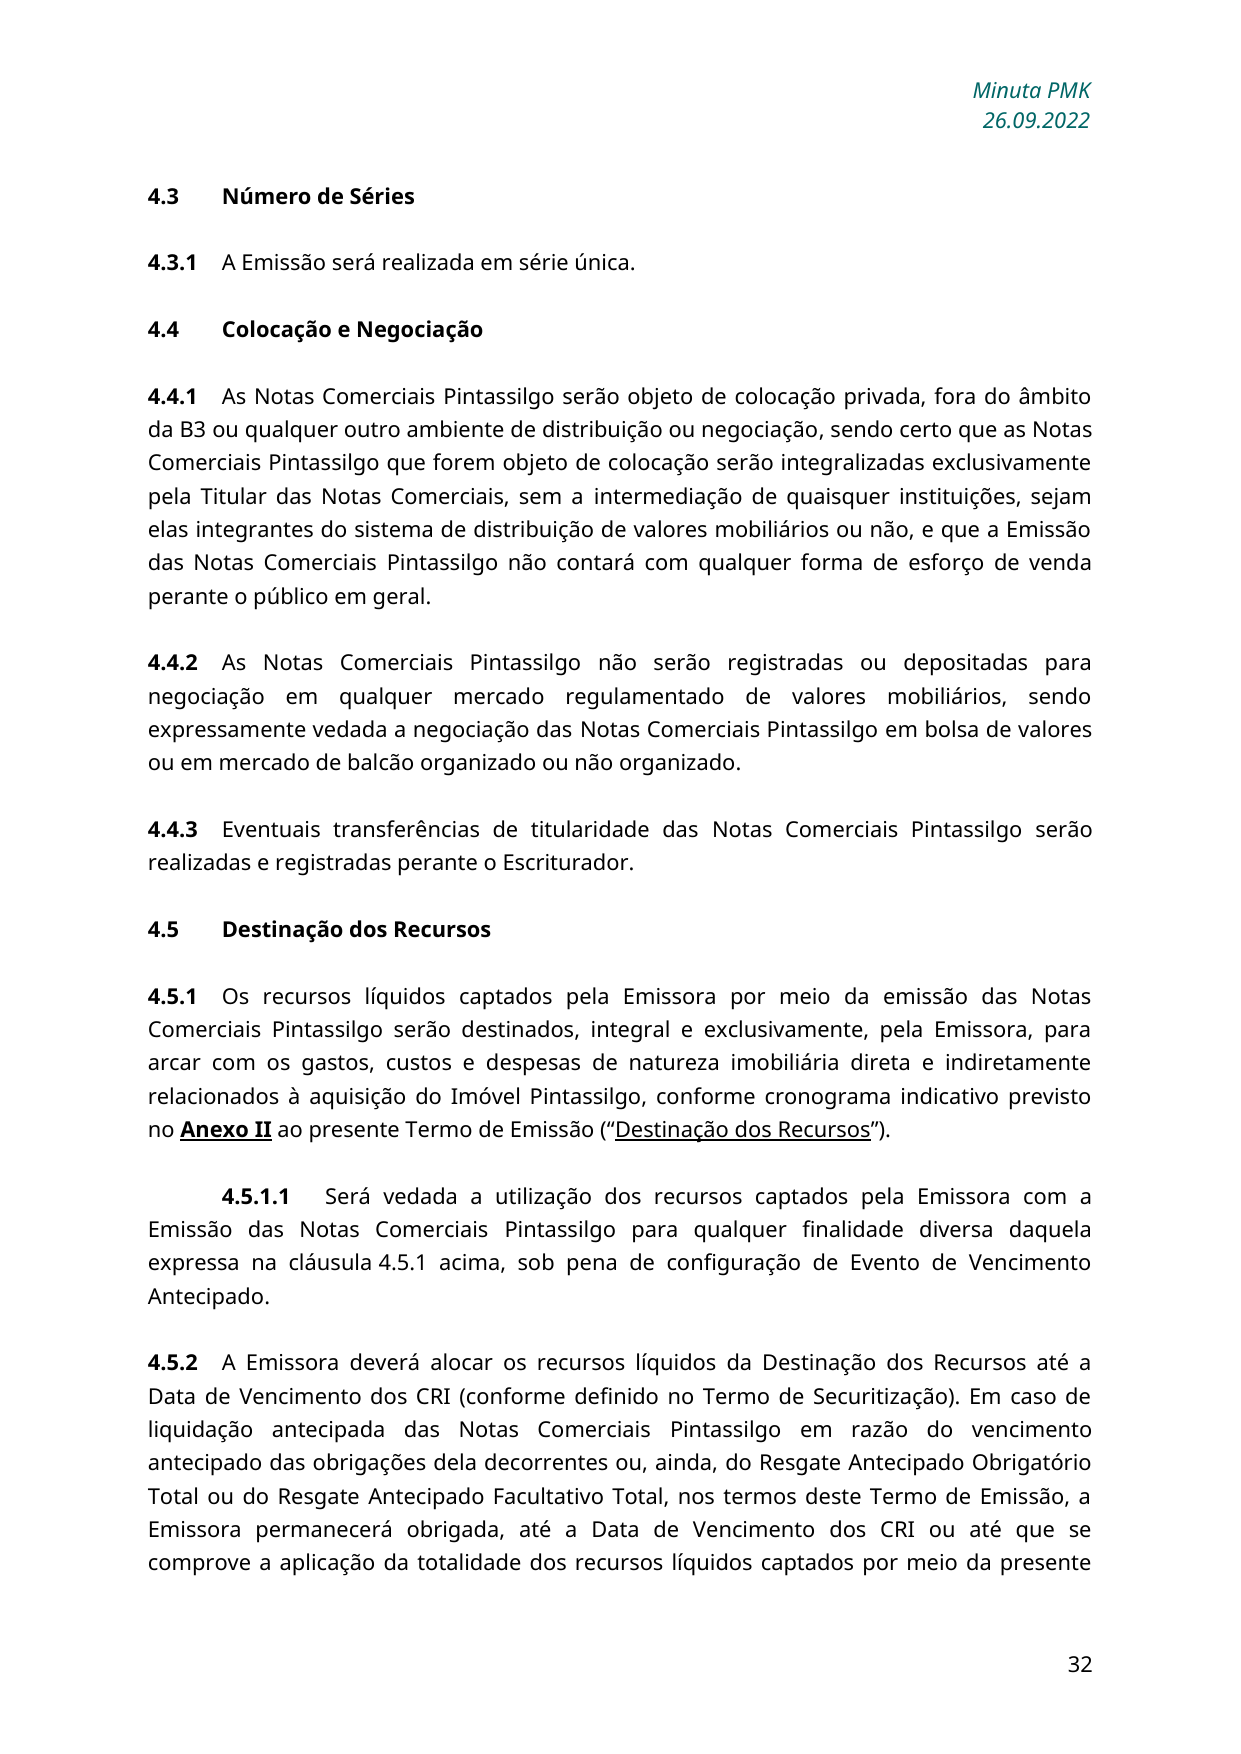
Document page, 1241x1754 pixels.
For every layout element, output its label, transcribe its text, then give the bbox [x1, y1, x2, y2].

text Destinação dos Recursos [148, 911, 1092, 944]
text As Notas Comerciais Pintassilgo serão objeto de colocação privada, fora do âmbito da B3 ou qualquer outro ambiente de distribuição ou negociação, sendo certo que as Notas Comerciais Pintassilgo que forem objeto de colocação serão integralizadas exclusivamente pela Titular das Notas Comerciais, sem a intermediação de quaisquer instituições, sejam elas integrantes do sistema de distribuição de valores mobiliários ou não, e que a Emissão das Notas Comerciais Pintassilgo não contará com qualquer forma de esforço de venda perante o público em geral. [148, 377, 1092, 611]
text As Notas Comerciais Pintassilgo não serão registradas ou depositadas para negociação em qualquer mercado regulamentado de valores mobiliários, sendo expressamente vedada a negociação das Notas Comerciais Pintassilgo em bolsa de valores ou em mercado de balcão organizado ou não organizado. [148, 644, 1092, 777]
text A Emissão será realizada em série única. [148, 244, 1092, 277]
text Número de Séries [148, 177, 1092, 211]
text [148, 1344, 1092, 1577]
text Eventuais transferências de titularidade das Notas Comerciais Pintassilgo serão realizadas e registradas perante o Escriturador. [148, 811, 1092, 877]
text Os recursos líquidos captados pela Emissora por meio da emissão das Notas Comerciais Pintassilgo serão destinados, integral e exclusivamente, pela Emissora, para arcar com os gastos, custos e despesas de natureza imobiliária direta e indiretamente relacionados à aquisição do Imóvel Pintassilgo, conforme cronograma indicativo previsto no Anexo II ao presente Termo de Emissão (“Destinação dos Recursos”). [148, 977, 1092, 1144]
list Será vedada a utilização dos recursos captados pela Emissora com a Emissão das Notas Comerciais Pintassilgo para qualquer finalidade diversa daquela expressa na cláusula 4.5.1 acima, sob pena de configuração de Evento de Vencimento Antecipado. [148, 1177, 1092, 1311]
text Colocação e Negociação [148, 311, 1092, 344]
